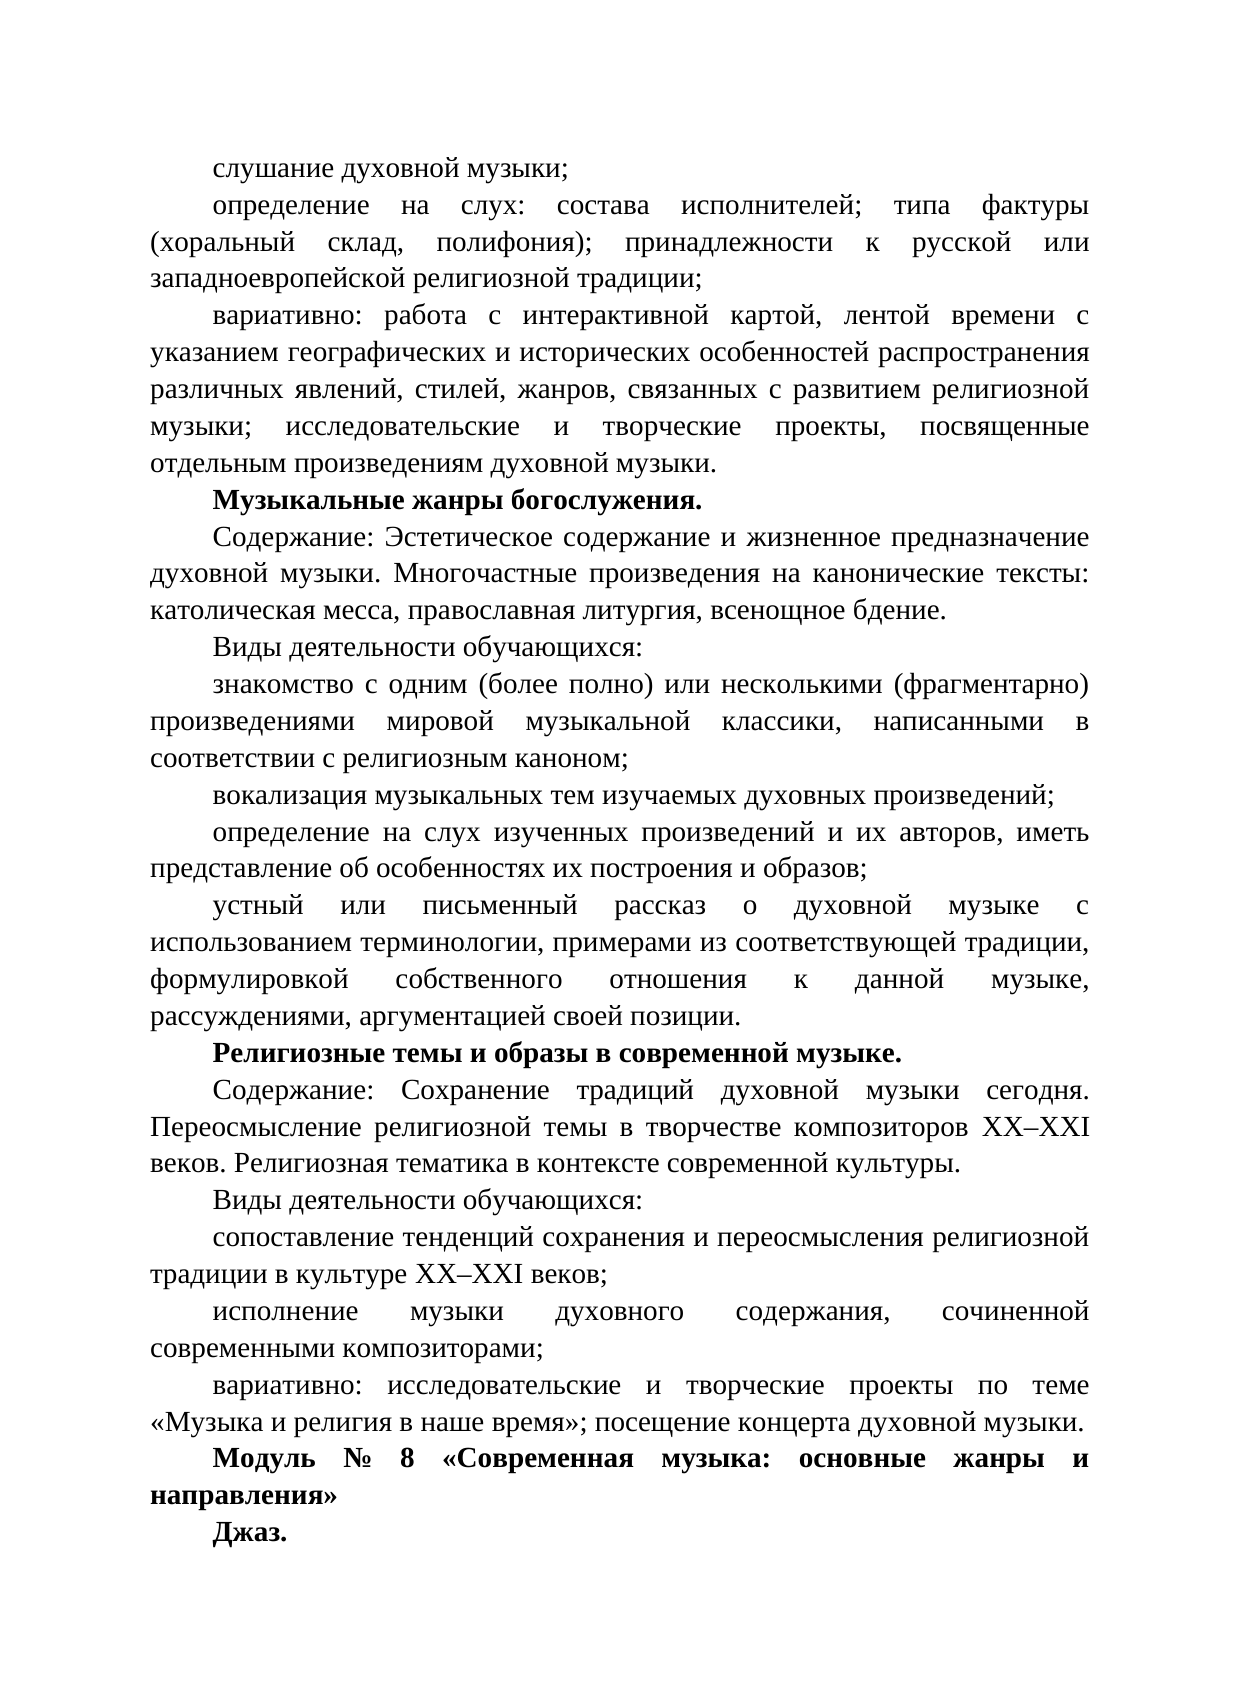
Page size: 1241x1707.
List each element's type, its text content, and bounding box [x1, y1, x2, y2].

text Содержание: Эстетическое содержание и жизненное предназначение духовной музыки. Многочастные произведения на канонические тексты: католическая месса, православная литургия, всенощное бдение. [150, 519, 1090, 626]
text знакомство с одним (более полно) или несколькими (фрагментарно) произведениями мировой музыкальной классики, написанными в соответствии с религиозным каноном; [150, 666, 1090, 773]
text устный или письменный рассказ о духовной музыке с использованием терминологии, примерами из соответствующей традиции, формулировкой собственного отношения к данной музыке, рассуждениями, аргументацией своей позиции. [150, 887, 1090, 1032]
text Содержание: Сохранение традиций духовной музыки сегодня. Переосмысление религиозной темы в творчестве композиторов XX–XXI веков. Религиозная тематика в контексте современной культуры. [150, 1072, 1090, 1179]
text исполнение музыки духовного содержания, сочиненной современными композиторами; [150, 1293, 1090, 1363]
text слушание духовной музыки; [150, 150, 1090, 183]
text Джаз. [150, 1514, 1090, 1548]
text вокализация музыкальных тем изучаемых духовных произведений; [150, 777, 1090, 810]
text сопоставление тенденций сохранения и переосмысления религиозной традиции в культуре XX–XXI веков; [150, 1219, 1090, 1290]
text Религиозные темы и образы в современной музыке. [150, 1035, 1090, 1068]
text определение на слух: состава исполнителей; типа фактуры (хоральный склад, полифония); принадлежности к русской или западноевропейской религиозной традиции; [150, 187, 1090, 294]
text определение на слух изученных произведений и их авторов, иметь представление об особенностях их построения и образов; [150, 814, 1090, 884]
text Музыкальные жанры богослужения. [150, 482, 1090, 515]
text Виды деятельности обучающихся: [150, 629, 1090, 663]
text Модуль № 8 «Современная музыка: основные жанры и направления» [150, 1441, 1090, 1511]
text Виды деятельности обучающихся: [150, 1182, 1090, 1216]
text вариативно: исследовательские и творческие проекты по теме «Музыка и религия в наше время»; посещение концерта духовной музыки. [150, 1367, 1090, 1437]
text вариативно: работа с интерактивной картой, лентой времени с указанием географических и исторических особенностей распространения различных явлений, стилей, жанров, связанных с развитием религиозной музыки; исследовательские и творческие проекты, посвященные отдельным произведениям духовной музыки. [150, 297, 1090, 478]
